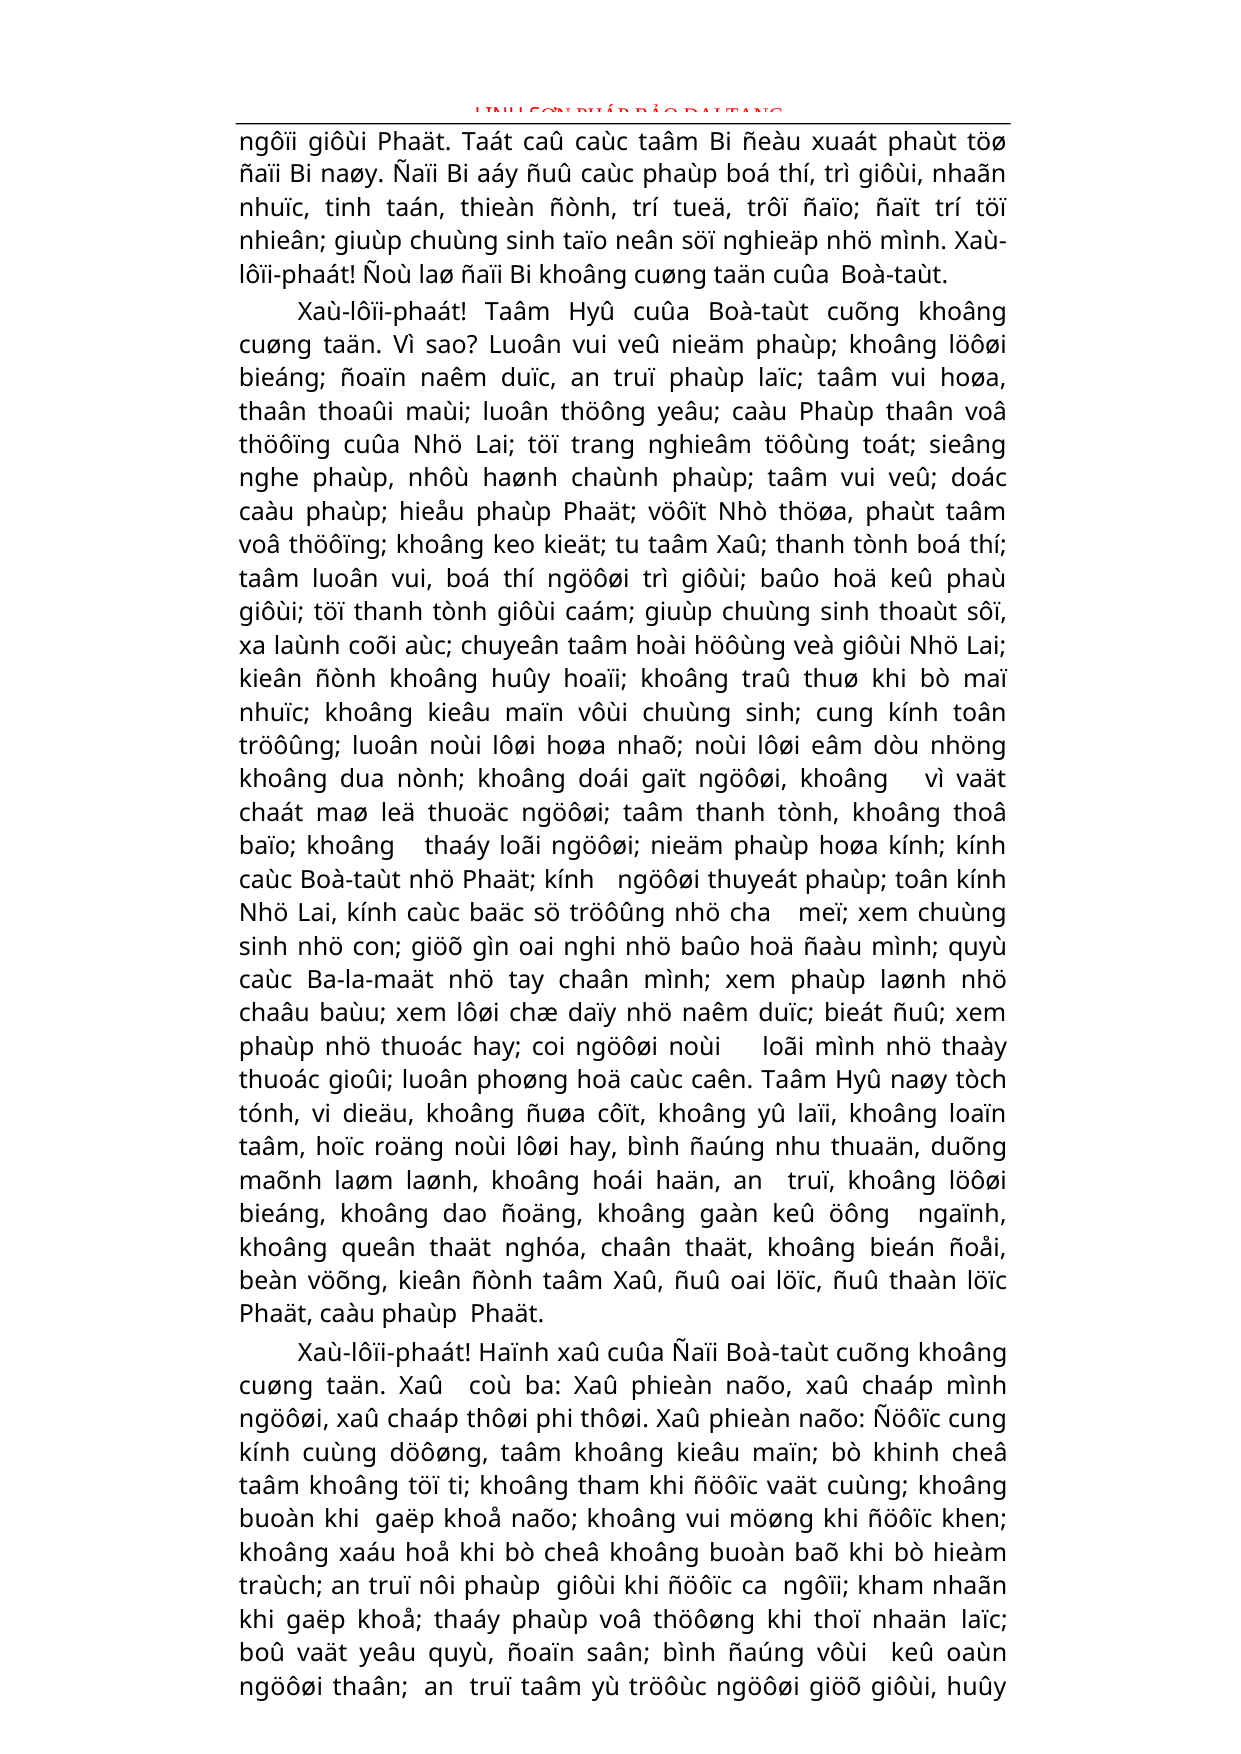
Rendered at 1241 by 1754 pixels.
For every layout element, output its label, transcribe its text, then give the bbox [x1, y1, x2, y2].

text Xaù-lôïi-phaát! Taâm Hyû cuûa Boà-taùt cuõng khoâng cuøng taän. Vì sao? Luoân vui veû nieäm phaùp; khoâng löôøi bieáng; ñoaïn naêm duïc, an truï phaùp laïc; taâm vui hoøa, thaân thoaûi maùi; luoân thöông yeâu; caàu Phaùp thaân voâ thöôïng cuûa Nhö Lai; töï trang nghieâm töôùng toát; sieâng nghe phaùp, nhôù haønh chaùnh phaùp; taâm vui veû; doác caàu phaùp; hieåu phaùp Phaät; vöôït Nhò thöøa, phaùt taâm voâ thöôïng; khoâng keo kieät; tu taâm Xaû; thanh tònh boá thí; taâm luoân vui, boá thí ngöôøi trì giôùi; baûo hoä keû phaù giôùi; töï thanh tònh giôùi caám; giuùp chuùng sinh thoaùt sôï, xa laùnh coõi aùc; chuyeân taâm hoài höôùng veà giôùi Nhö Lai; kieân ñònh khoâng huûy hoaïi; khoâng traû thuø khi bò maï nhuïc; khoâng kieâu maïn vôùi chuùng sinh; cung kính toân tröôûng; luoân noùi lôøi hoøa nhaõ; noùi lôøi eâm dòu nhöng khoâng dua nònh; khoâng doái gaït ngöôøi, khoâng vì vaät chaát maø leä thuoäc ngöôøi; taâm thanh tònh, khoâng thoâ baïo; khoâng thaáy loãi ngöôøi; nieäm phaùp hoøa kính; kính caùc Boà-taùt nhö Phaät; kính ngöôøi thuyeát phaùp; toân kính Nhö Lai, kính caùc baäc sö tröôûng nhö cha meï; xem chuùng sinh nhö con; giöõ gìn oai nghi nhö baûo hoä ñaàu mình; quyù caùc Ba-la-maät nhö tay chaân mình; xem phaùp laønh nhö chaâu baùu; xem lôøi chæ daïy nhö naêm duïc; bieát ñuû; xem phaùp nhö thuoác hay; coi ngöôøi noùi loãi mình nhö thaày thuoác gioûi; luoân phoøng hoä caùc caên. Taâm Hyû naøy tòch tónh, vi dieäu, khoâng ñuøa côït, khoâng yû laïi, khoâng loaïn taâm, hoïc roäng noùi lôøi hay, bình ñaúng nhu thuaän, duõng maõnh laøm laønh, khoâng hoái haän, an truï, khoâng löôøi bieáng, khoâng dao ñoäng, khoâng gaàn keû öông ngaïnh, khoâng queân thaät nghóa, chaân thaät, khoâng bieán ñoåi, beàn vöõng, kieân ñònh taâm Xaû, ñuû oai löïc, ñuû thaàn löïc Phaät, caàu phaùp Phaät. [239, 294, 1008, 1330]
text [239, 1334, 1007, 1702]
text ngôïi giôùi Phaät. Taát caû caùc taâm Bi ñeàu xuaát phaùt töø ñaïi Bi naøy. Ñaïi Bi aáy ñuû caùc phaùp boá thí, trì giôùi, nhaãn nhuïc, tinh taán, thieàn ñònh, trí tueä, trôï ñaïo; ñaït trí töï nhieân; giuùp chuùng sinh taïo neân söï nghieäp nhö mình. Xaù- lôïi-phaát! Ñoù laø ñaïi Bi khoâng cuøng taän cuûa Boà-taùt. [239, 123, 1008, 291]
